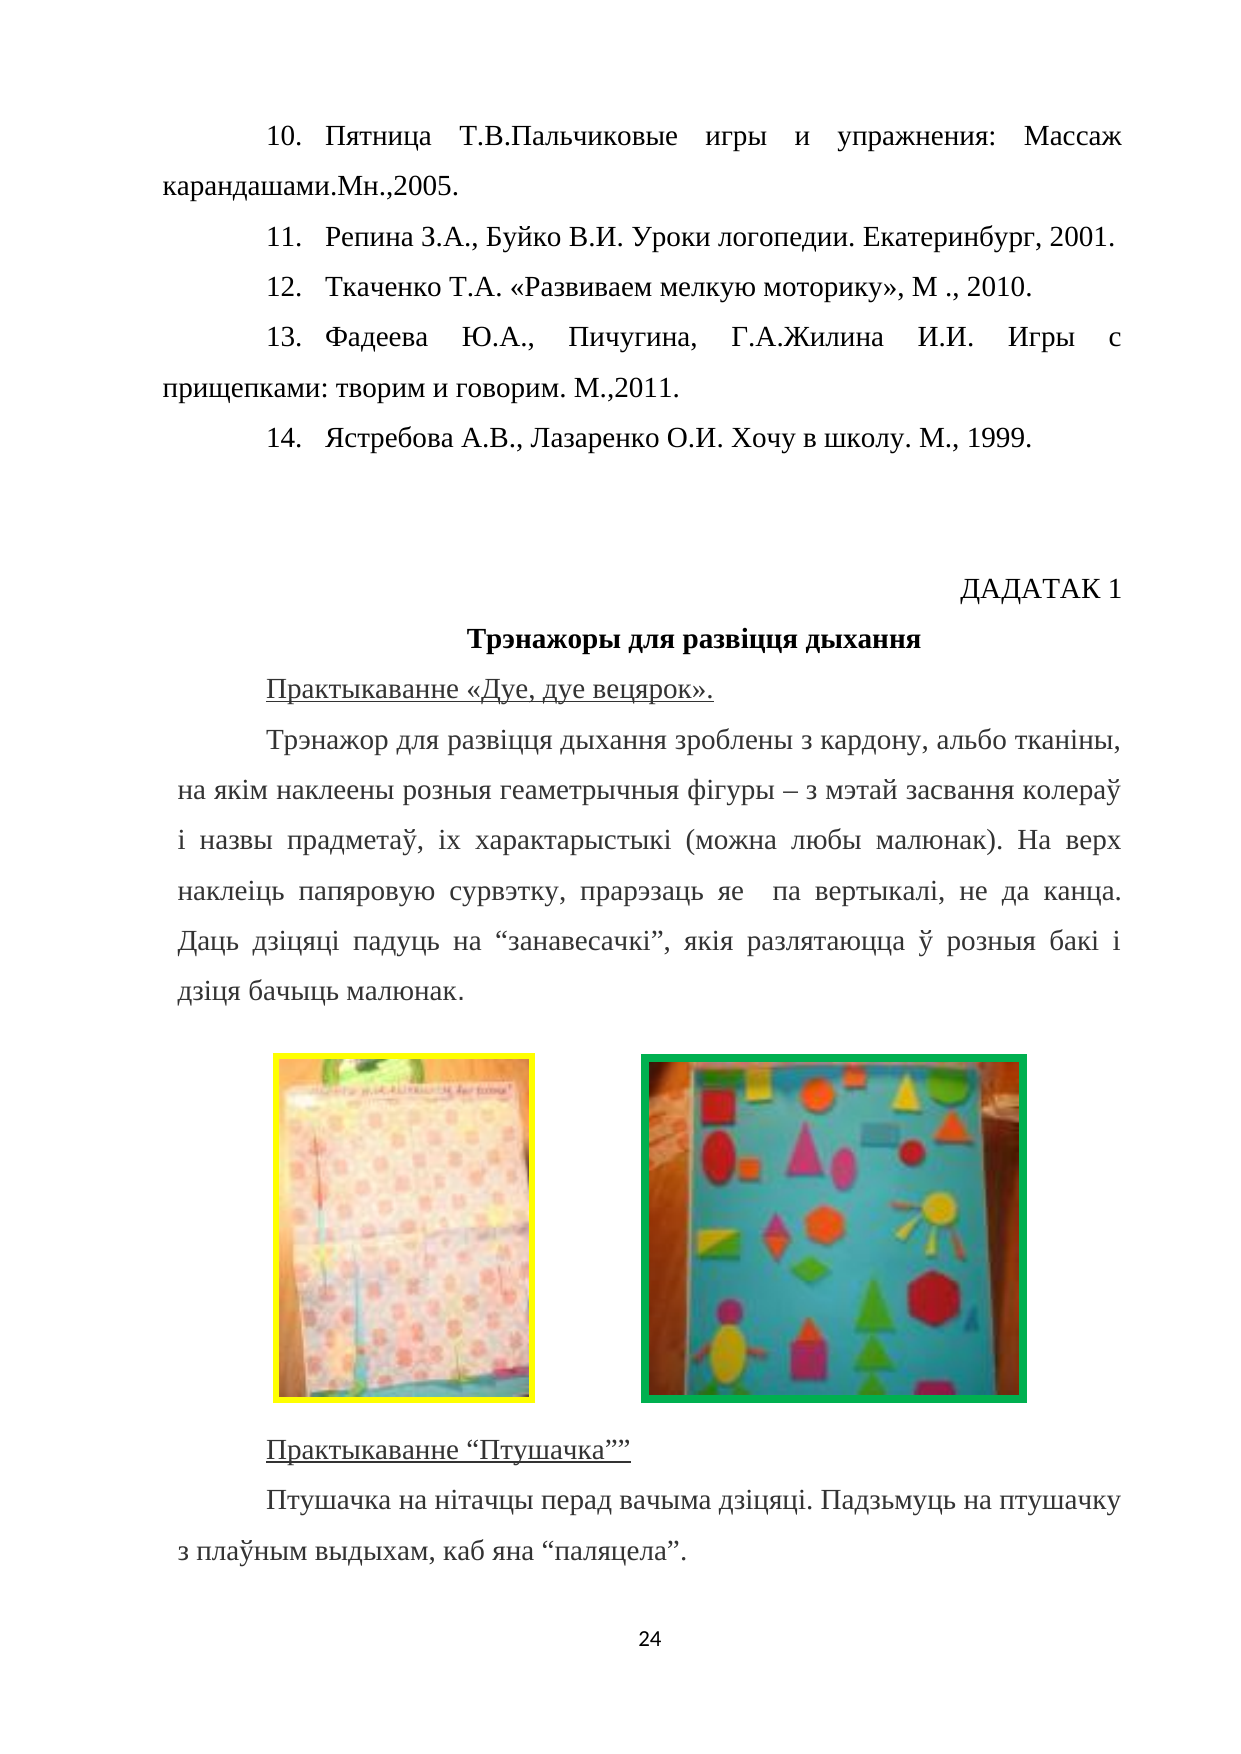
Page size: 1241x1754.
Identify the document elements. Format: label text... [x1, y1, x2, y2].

text Практыкаванне “Птушачка”” [177, 1432, 1122, 1466]
list Ткаченко Т.А. «Развиваем мелкую моторику», М ., 2010. [162, 269, 1122, 303]
picture [279, 1059, 529, 1397]
text Птушачка на нітачцы перад вачыма дзіцяці. Падзьмуць на птушачку з плаўным выдыхам, каб яна “паляцела”. [177, 1482, 1122, 1566]
text Трэнажоры для развіцця дыхання [177, 621, 1122, 655]
text Практыкаванне «Дуе, дуе вецярок». [177, 672, 1122, 705]
list Репина З.А., Буйко В.И. Уроки логопедии. Екатеринбург, 2001. [162, 219, 1122, 252]
list Пятница Т.В.Пальчиковые игры и упражнения: Массаж карандашами.Мн.,2005. [162, 118, 1122, 202]
picture [649, 1062, 1019, 1395]
list Ястребова А.В., Лазаренко О.И. Хочу в школу. М., 1999. [162, 420, 1122, 453]
list Фадеева Ю.А., Пичугина, Г.А.Жилина И.И. Игры с прищепками: творим и говорим. М.,2011. [162, 319, 1122, 403]
text Трэнажор для развіцця дыхання зроблены з кардону, альбо тканіны, на якім наклеены розныя геаметрычныя фігуры – з мэтай засвання колераў і назвы прадметаў, іх характарыстыкі (можна любы малюнак). На верх наклеіць папяровую сурвэтку, прарэзаць яе па вертыкалі, не да канца. Даць дзіцяці падуць на “занавесачкі”, якія разлятаюцца ў розныя бакі і дзіця бачыць малюнак. [177, 722, 1122, 1007]
text ДАДАТАК 1 [177, 571, 1122, 604]
